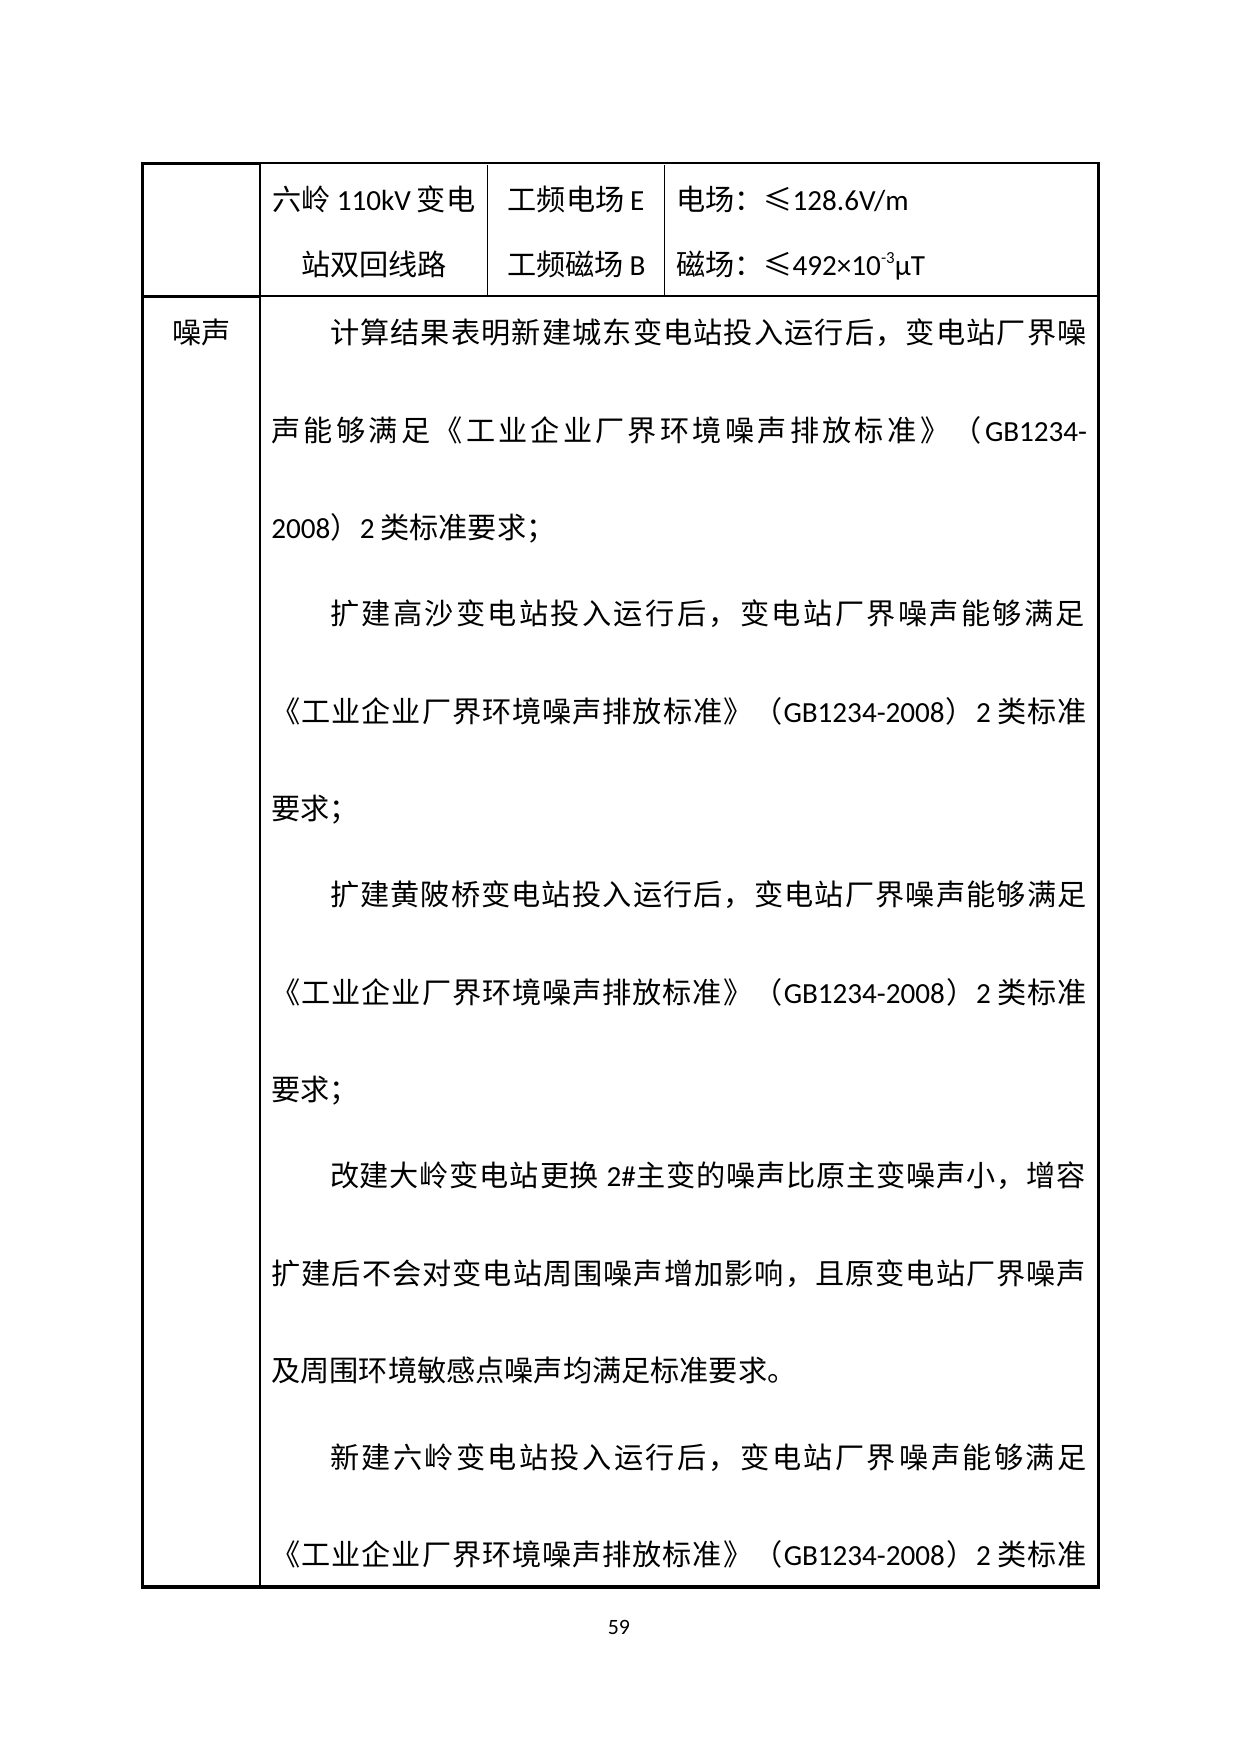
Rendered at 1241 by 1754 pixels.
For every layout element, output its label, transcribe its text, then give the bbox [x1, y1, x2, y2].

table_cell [261, 297, 1097, 1585]
table_cell 电场：≤128.6V/m 磁场：≤492×10-3μT [665, 164, 1097, 295]
table_cell 六岭110kV变电站双回线路 [261, 164, 487, 295]
table_cell 噪声 [144, 298, 259, 1585]
table_cell 工频电场E 工频磁场B [487, 164, 664, 295]
